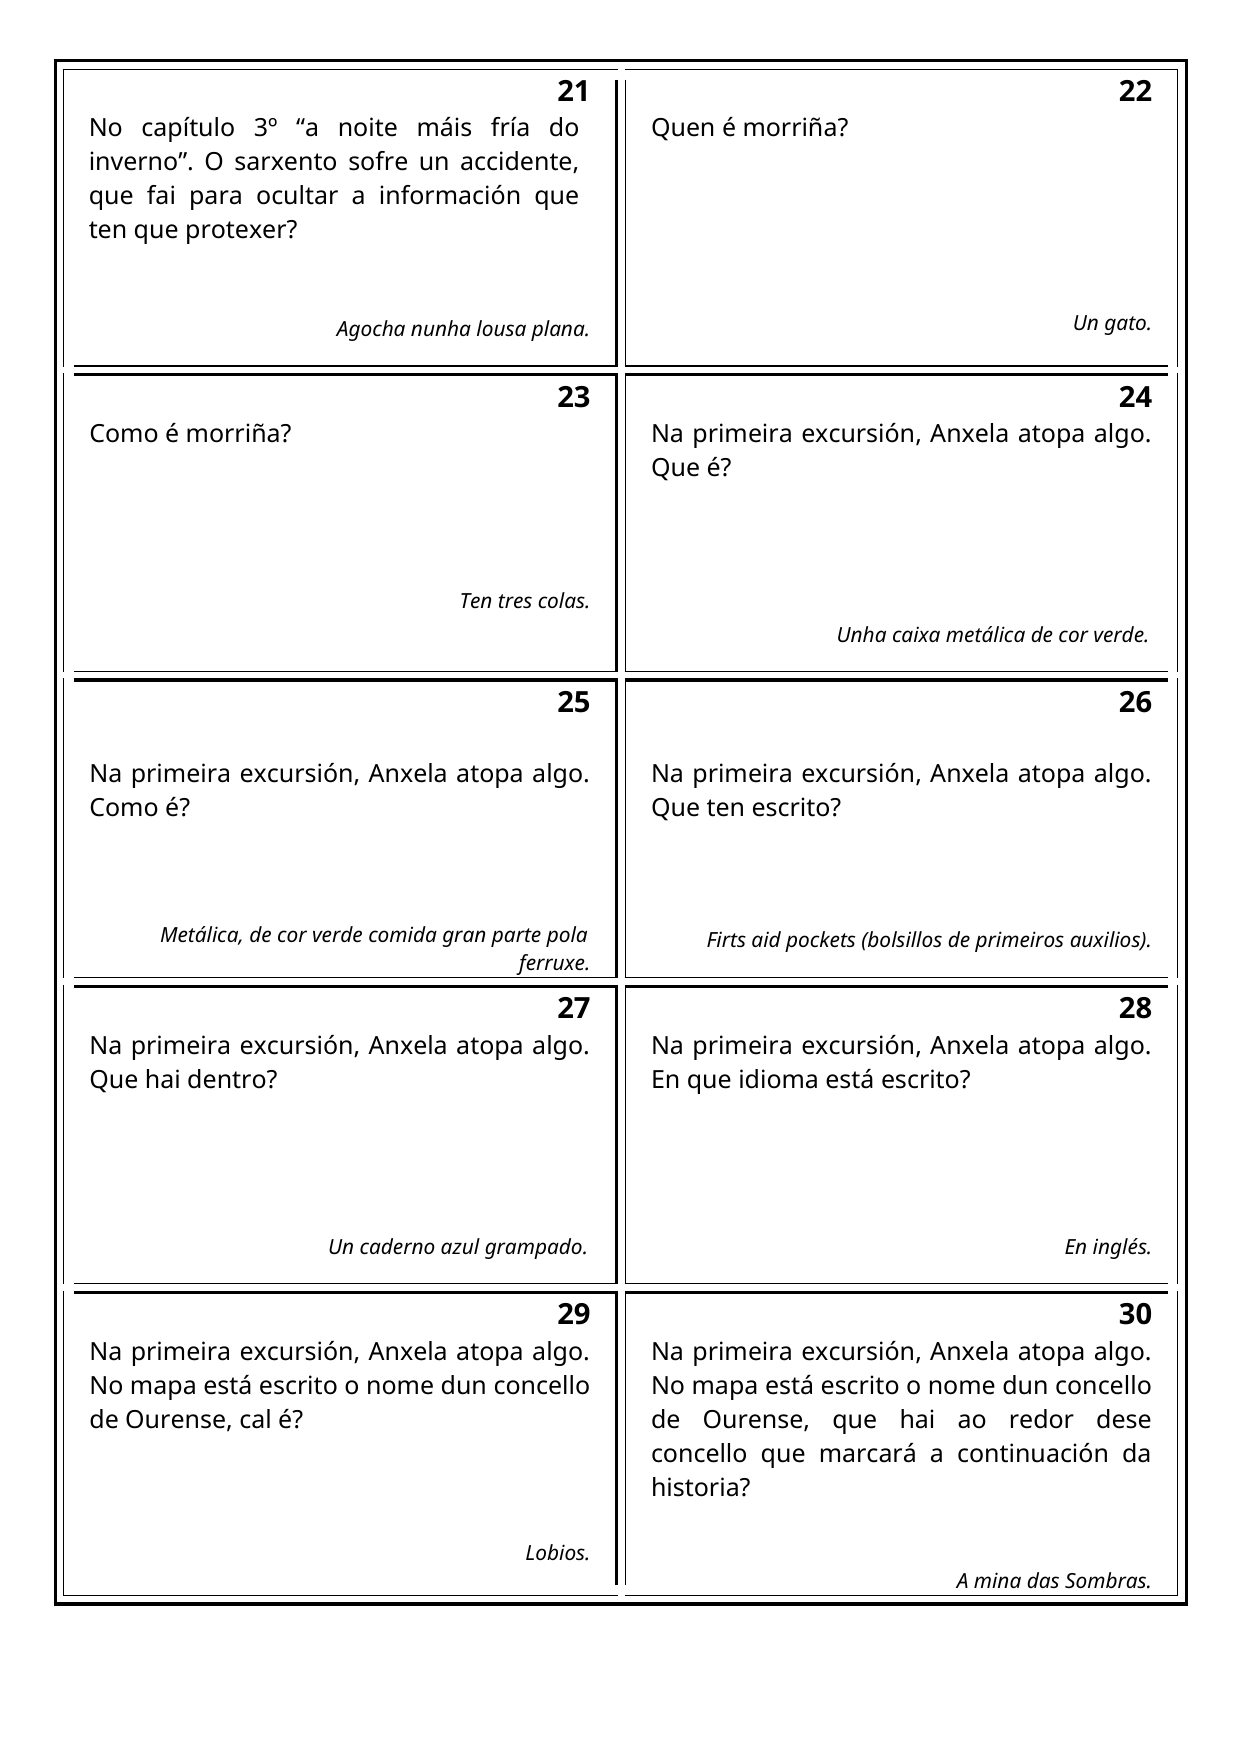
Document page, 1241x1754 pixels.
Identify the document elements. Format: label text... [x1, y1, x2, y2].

table_cell 25 Na primeira excursión, Anxela atopa algo. Como é? Metálica, de cor verde comida gran parte pola ferruxe. [59, 671, 621, 977]
table_cell 29 Na primeira excursión, Anxela atopa algo. No mapa está escrito o nome dun concello de Ourense, cal é? Lobios. [59, 1283, 621, 1594]
table_header 21 No capítulo 3º “a noite máis fría do inverno”. O sarxento sofre un accidente, que fai para ocultar a información que ten que protexer? Agocha nunha lousa plana. [59, 62, 621, 365]
table_cell 23 Como é morriña? Ten tres colas. [59, 365, 621, 671]
table_header 22 Quen é morriña? Un gato. [621, 62, 1182, 365]
table_cell 27 Na primeira excursión, Anxela atopa algo. Que hai dentro? Un caderno azul grampado. [59, 977, 621, 1283]
table_cell 24 Na primeira excursión, Anxela atopa algo. Que é? Unha caixa metálica de cor verde. [621, 365, 1182, 671]
table_cell 30 Na primeira excursión, Anxela atopa algo. No mapa está escrito o nome dun concello de Ourense, que hai ao redor dese concello que marcará a continuación da historia? A mina das Sombras. [621, 1283, 1182, 1594]
table_cell 26 Na primeira excursión, Anxela atopa algo. Que ten escrito? Firts aid pockets (bolsillos de primeiros auxilios). [621, 671, 1182, 977]
table_cell 28 Na primeira excursión, Anxela atopa algo. En que idioma está escrito? En inglés. [621, 977, 1182, 1283]
